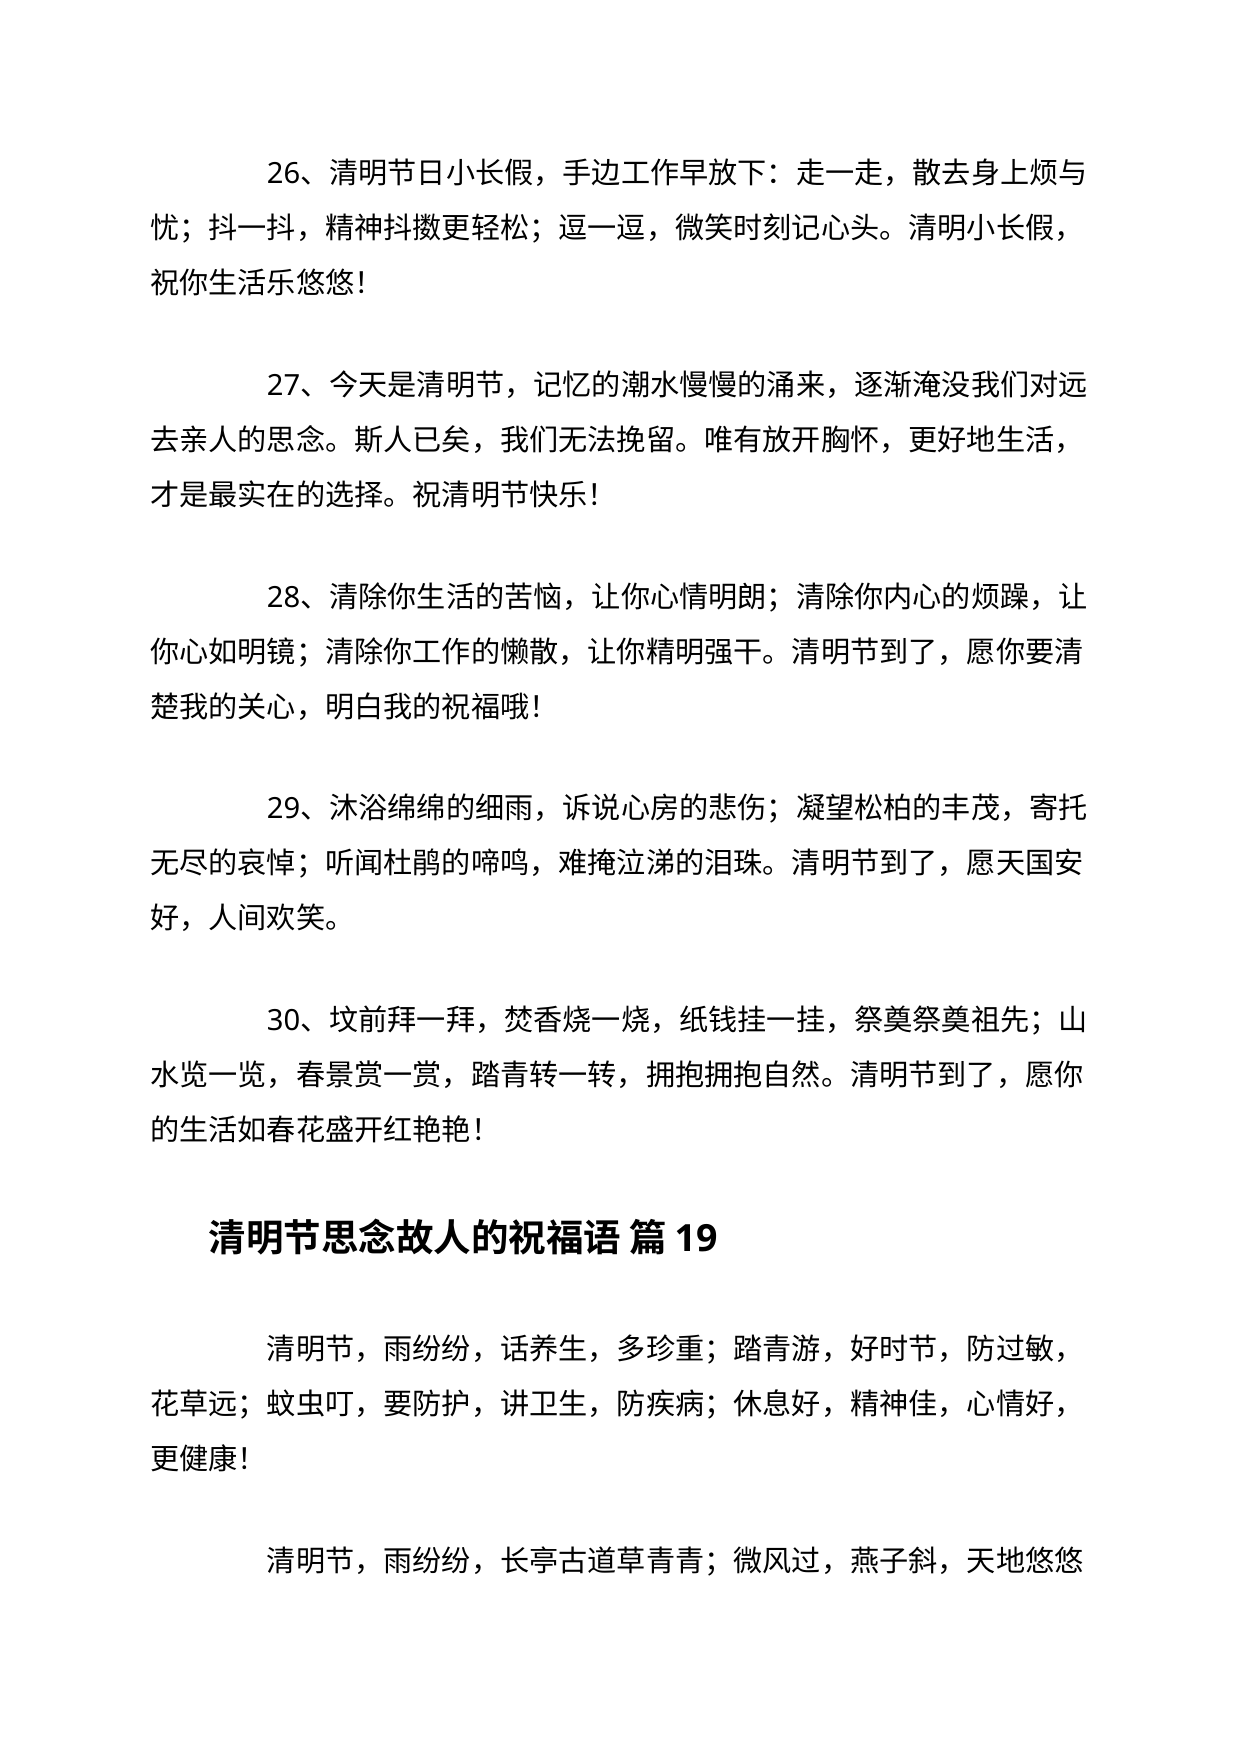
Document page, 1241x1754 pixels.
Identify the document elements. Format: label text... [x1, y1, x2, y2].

text 清明节，雨纷纷，话养生，多珍重；踏青游，好时节，防过敏，花草远；蚊虫叮，要防护，讲卫生，防疾病；休息好，精神佳，心情好，更健康！ [150, 1326, 1090, 1478]
text 29、沐浴绵绵的细雨，诉说心房的悲伤；凝望松柏的丰茂，寄托无尽的哀悼；听闻杜鹃的啼鸣，难掩泣涕的泪珠。清明节到了，愿天国安好，人间欢笑。 [150, 785, 1090, 937]
text 28、清除你生活的苦恼，让你心情明朗；清除你内心的烦躁，让你心如明镜；清除你工作的懒散，让你精明强干。清明节到了，愿你要清楚我的关心，明白我的祝福哦！ [150, 573, 1090, 726]
text 清明节思念故人的祝福语 篇19 [150, 1208, 1090, 1263]
text 27、今天是清明节，记忆的潮水慢慢的涌来，逐渐淹没我们对远去亲人的思念。斯人已矣，我们无法挽留。唯有放开胸怀，更好地生活，才是最实在的选择。祝清明节快乐！ [150, 362, 1090, 514]
text 30、坟前拜一拜，焚香烧一烧，纸钱挂一挂，祭奠祭奠祖先；山水览一览，春景赏一赏，踏青转一转，拥抱拥抱自然。清明节到了，愿你的生活如春花盛开红艳艳！ [150, 997, 1090, 1149]
text 26、清明节日小长假，手边工作早放下：走一走，散去身上烦与忧；抖一抖，精神抖擞更轻松；逗一逗，微笑时刻记心头。清明小长假，祝你生活乐悠悠！ [150, 150, 1090, 302]
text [150, 1537, 1090, 1580]
